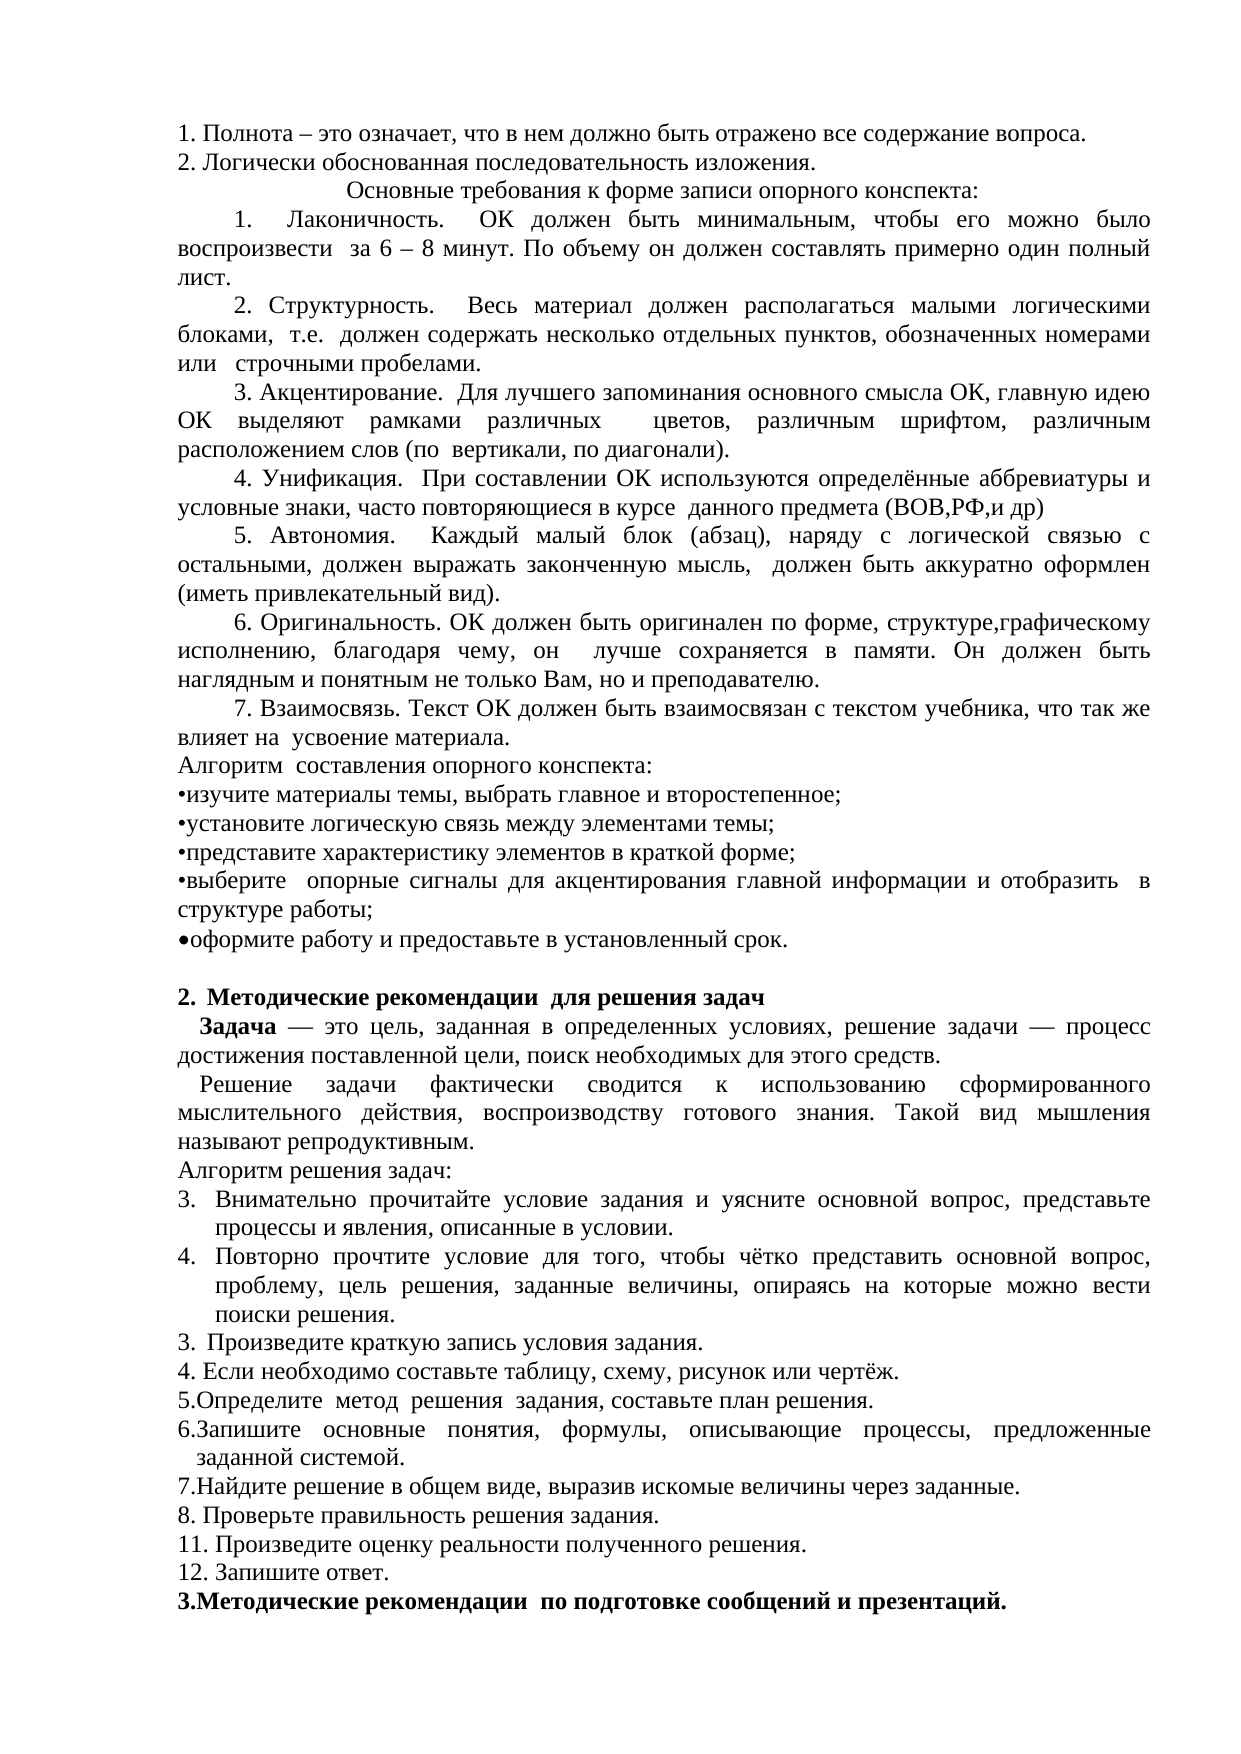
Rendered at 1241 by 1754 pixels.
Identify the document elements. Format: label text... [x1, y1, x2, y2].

text 2. Структурность. Весь материал должен располагаться малыми логическими блоками, т.е. должен содержать несколько отдельных пунктов, обозначенных номерами или строчными пробелами. [177, 291, 1152, 377]
text 1. Лаконичность. ОК должен быть минимальным, чтобы его можно было воспроизвести за 6 – 8 минут. По объему он должен составлять примерно один полный лист. [177, 204, 1152, 291]
text •установите логическую связь между элементами темы; [177, 808, 1152, 837]
text 1. Полнота – это означает, что в нем должно быть отражено все содержание вопроса. [177, 118, 1152, 147]
list 7.Найдите решение в общем виде, выразив искомые величины через заданные. [177, 1471, 1152, 1500]
text 7. Взаимосвязь. Текст ОК должен быть взаимосвязан с текстом учебника, что так же влияет на усвоение материала. [177, 693, 1152, 751]
list Повторно прочтите условие для того, чтобы чётко представить основной вопрос, проблему, цель решения, заданные величины, опираясь на которые можно вести поиски решения. [177, 1241, 1152, 1327]
text •изучите материалы темы, выбрать главное и второстепенное; [177, 779, 1152, 808]
list 2. Методические рекомендации для решения задач [177, 982, 1152, 1011]
list 4. Если необходимо составьте таблицу, схему, рисунок или чертёж. [177, 1356, 1152, 1385]
text Алгоритм решения задач: [177, 1155, 1152, 1184]
list Запишите ответ. [177, 1557, 1152, 1586]
text Решение задачи фактически сводится к использованию сформированного мыслительного действия, воспроизводству готового знания. Такой вид мышления называют репродуктивным. [177, 1069, 1152, 1155]
list Произведите оценку реальности полученного решения. [177, 1529, 1152, 1557]
list 3. Произведите краткую запись условия задания. [177, 1327, 1152, 1356]
text Основные требования к форме записи опорного конспекта: [177, 176, 1152, 204]
text 6. Оригинальность. ОК должен быть оригинален по форме, структуре,графическому исполнению, благодаря чему, он лучше сохраняется в памяти. Он должен быть наглядным и понятным не только Вам, но и преподавателю. [177, 607, 1152, 693]
text •оформите работу и предоставьте в установленный срок. [177, 923, 1152, 954]
text 4. Унификация. При составлении ОК используются определённые аббревиатуры и условные знаки, часто повторяющиеся в курсе данного предмета (ВОВ,РФ,и др) [177, 463, 1152, 521]
text •выберите опорные сигналы для акцентирования главной информации и отобразить в структуре работы; [177, 866, 1152, 923]
text 3. Акцентирование. Для лучшего запоминания основного смысла ОК, главную идею ОК выделяют рамками различных цветов, различным шрифтом, различным расположением слов (по вертикали, по диагонали). [177, 377, 1152, 463]
text Задача — это цель, заданная в определенных условиях, решение задачи — процесс достижения поставленной цели, поиск необходимых для этого средств. [177, 1011, 1152, 1069]
text Алгоритм составления опорного конспекта: [177, 751, 1152, 779]
list Внимательно прочитайте условие задания и уясните основной вопрос, представьте процессы и явления, описанные в условии. [177, 1184, 1152, 1241]
text •представите характеристику элементов в краткой форме; [177, 837, 1152, 866]
list 6.Запишите основные понятия, формулы, описывающие процессы, предложенные заданной системой. [177, 1414, 1152, 1471]
text 8. Проверьте правильность решения задания. [177, 1500, 1152, 1529]
list 5.Определите метод решения задания, составьте план решения. [177, 1385, 1152, 1414]
list 3.Методические рекомендации по подготовке сообщений и презентаций. [177, 1586, 1152, 1615]
text 5. Автономия. Каждый малый блок (абзац), наряду с логической связью с остальными, должен выражать законченную мысль, должен быть аккуратно оформлен (иметь привлекательный вид). [177, 521, 1152, 607]
text 2. Логически обоснованная последовательность изложения. [177, 147, 1152, 176]
